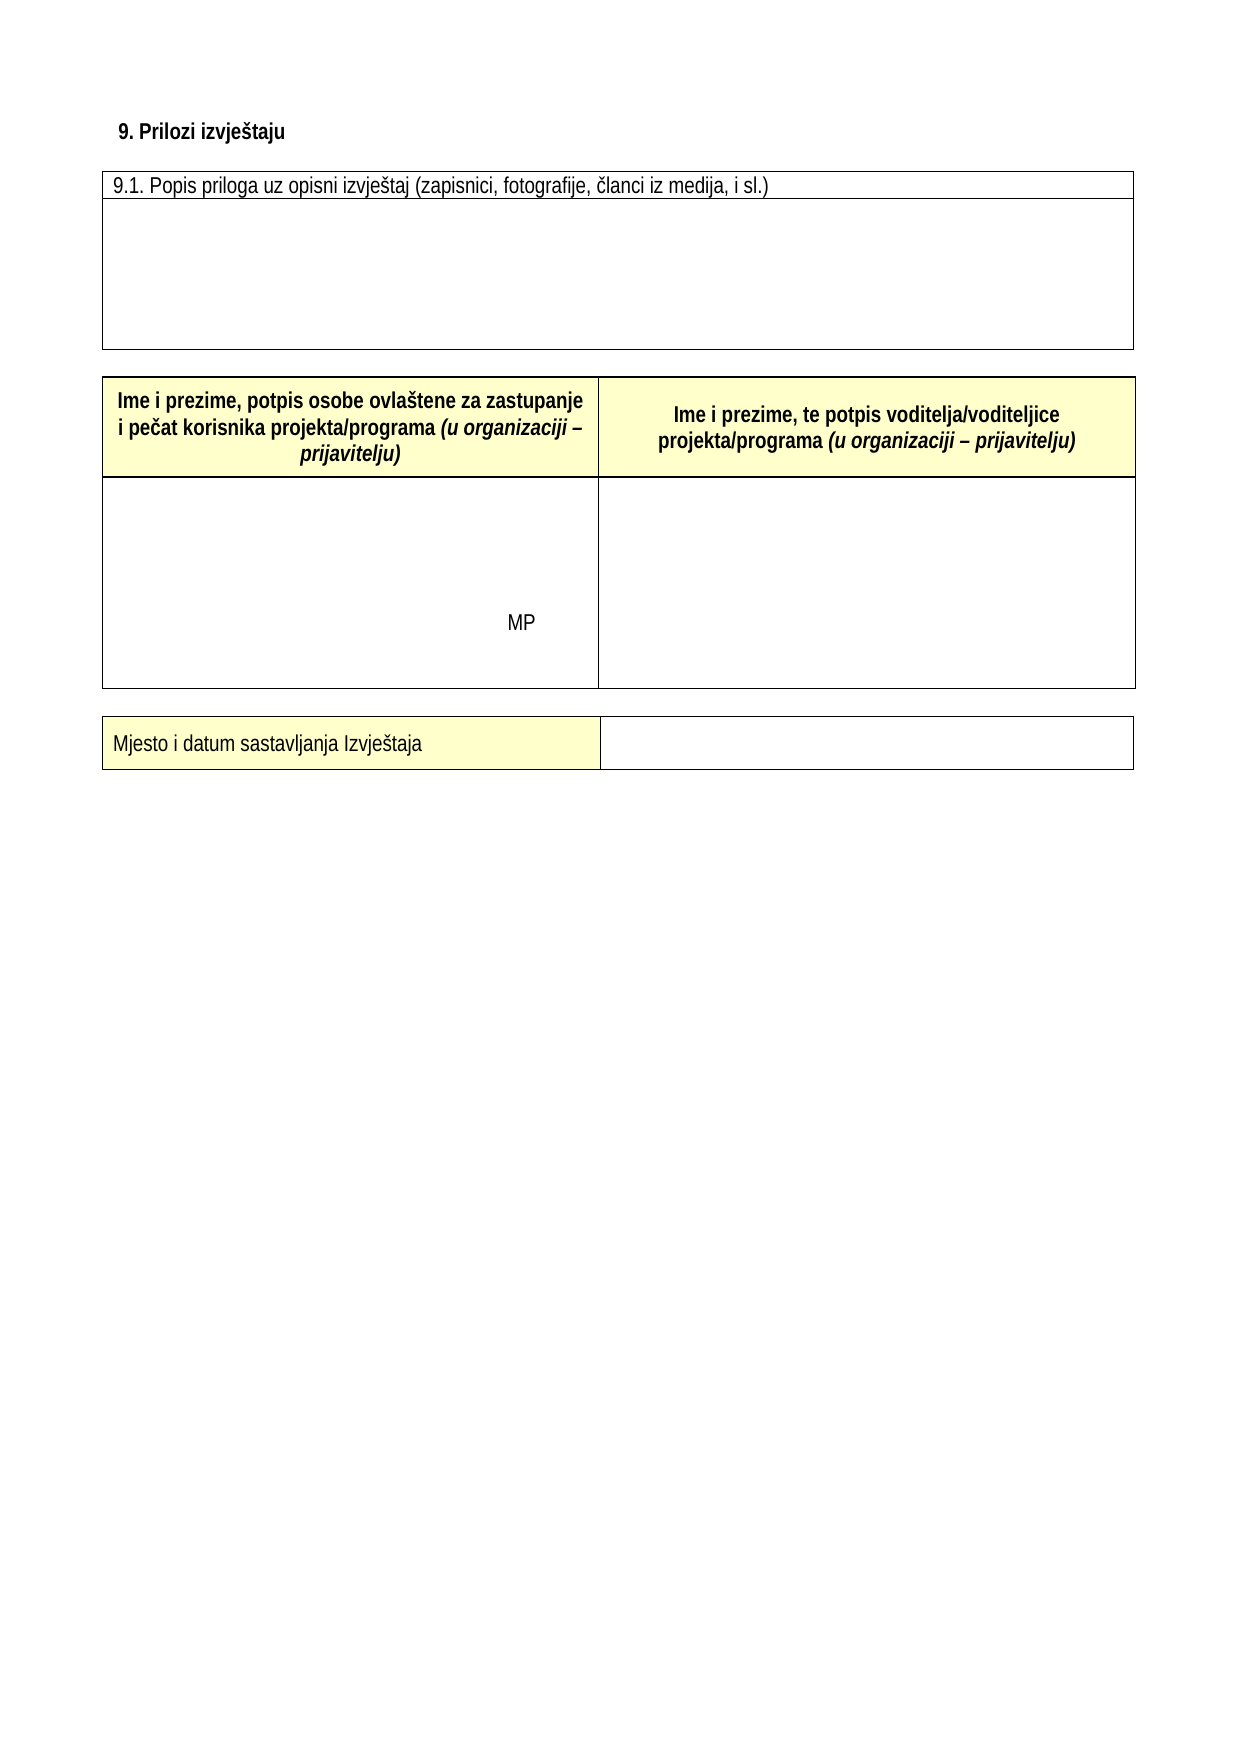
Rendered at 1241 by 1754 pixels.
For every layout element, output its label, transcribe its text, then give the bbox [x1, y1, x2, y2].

table_cell [103, 199, 1133, 349]
table_header Ime i prezime, te potpis voditelja/voditeljice projekta/programa (u organizaciji – prijavitelju) [599, 378, 1135, 476]
table_cell MP [103, 478, 598, 688]
table_header Mjesto i datum sastavljanja Izvještaja [103, 717, 600, 769]
table_cell [599, 478, 1135, 688]
text 9. Prilozi izvještaju [118, 118, 1122, 144]
table_header 9.1. Popis priloga uz opisni izvještaj (zapisnici, fotografije, članci iz medija, i sl.) [103, 172, 1133, 198]
table_header Ime i prezime, potpis osobe ovlaštene za zastupanje i pečat korisnika projekta/programa (u organizaciji – prijavitelju) [103, 378, 598, 476]
table_header [601, 717, 1133, 769]
